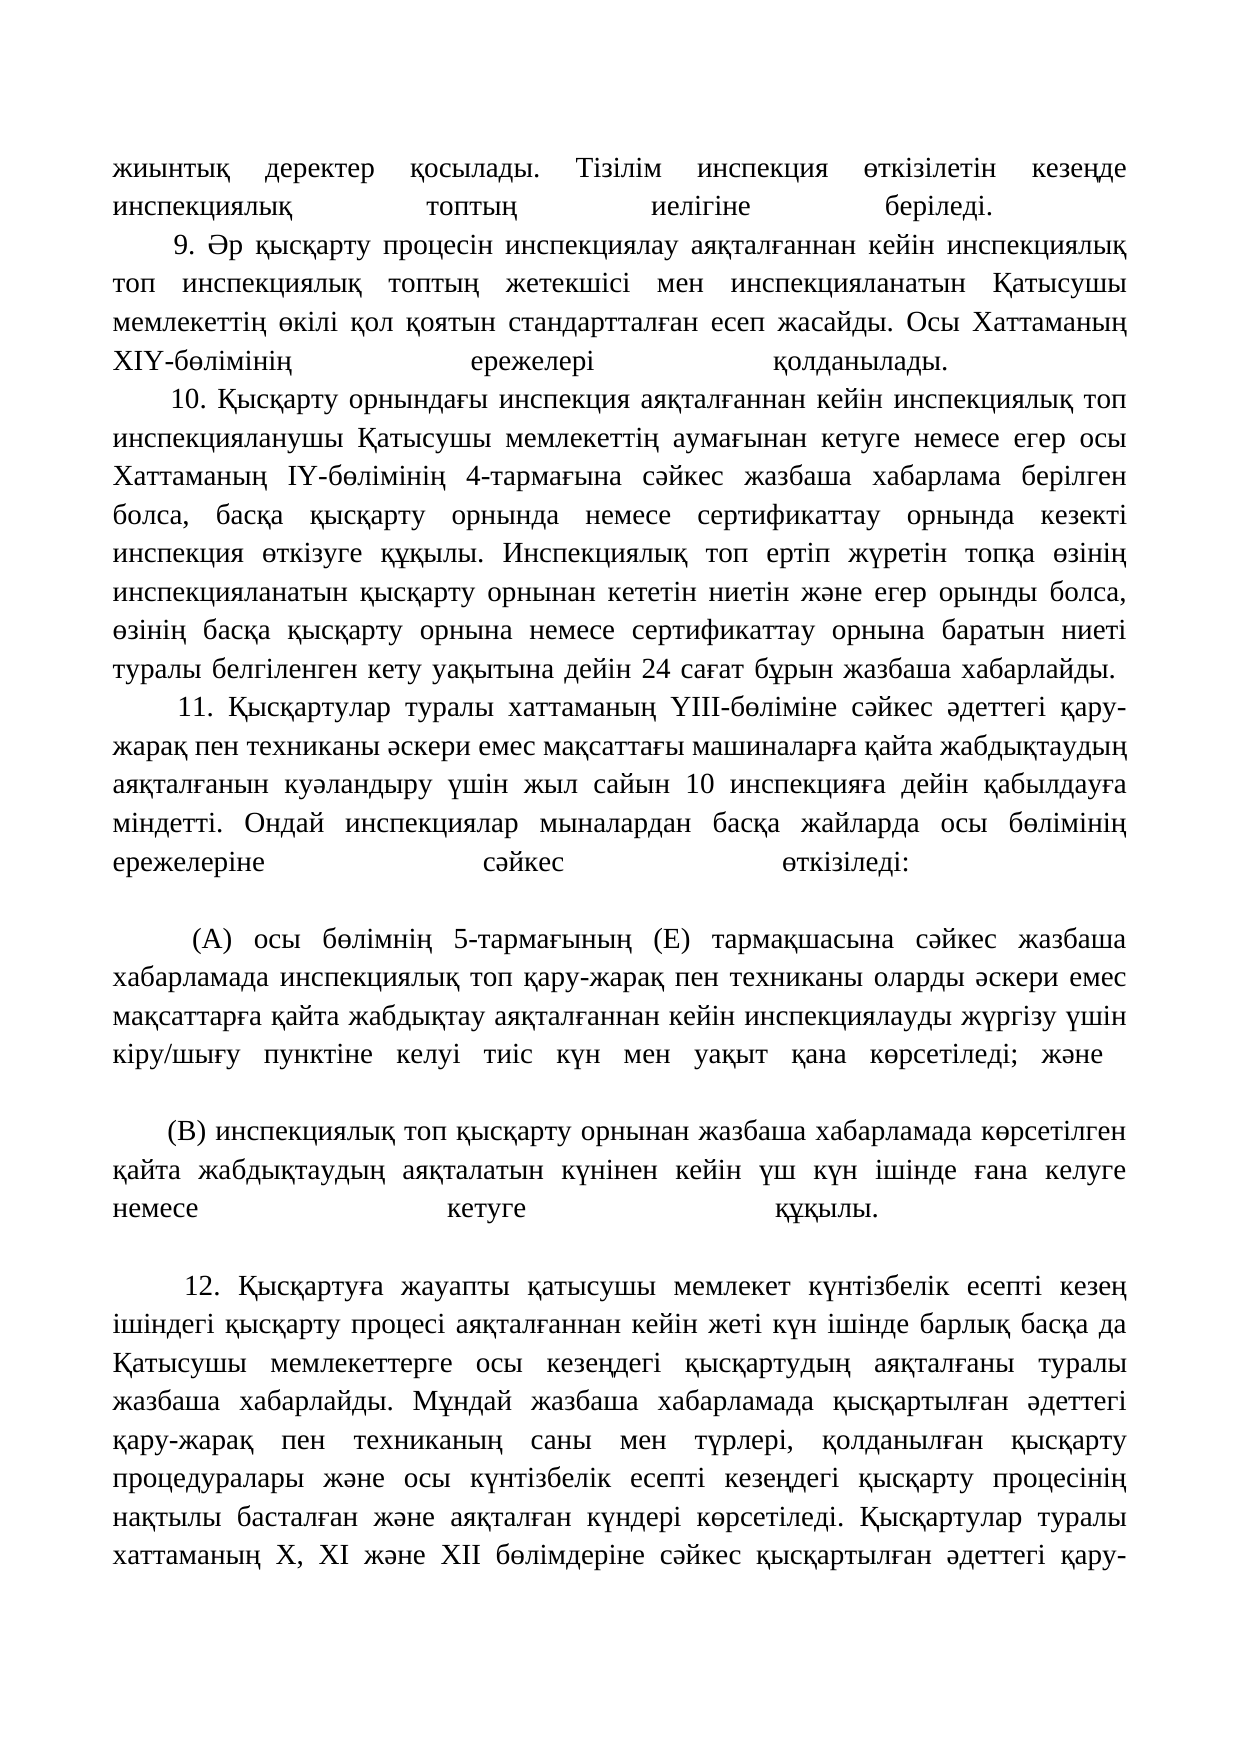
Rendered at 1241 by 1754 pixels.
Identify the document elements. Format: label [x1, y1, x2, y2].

text [112, 150, 1128, 1571]
